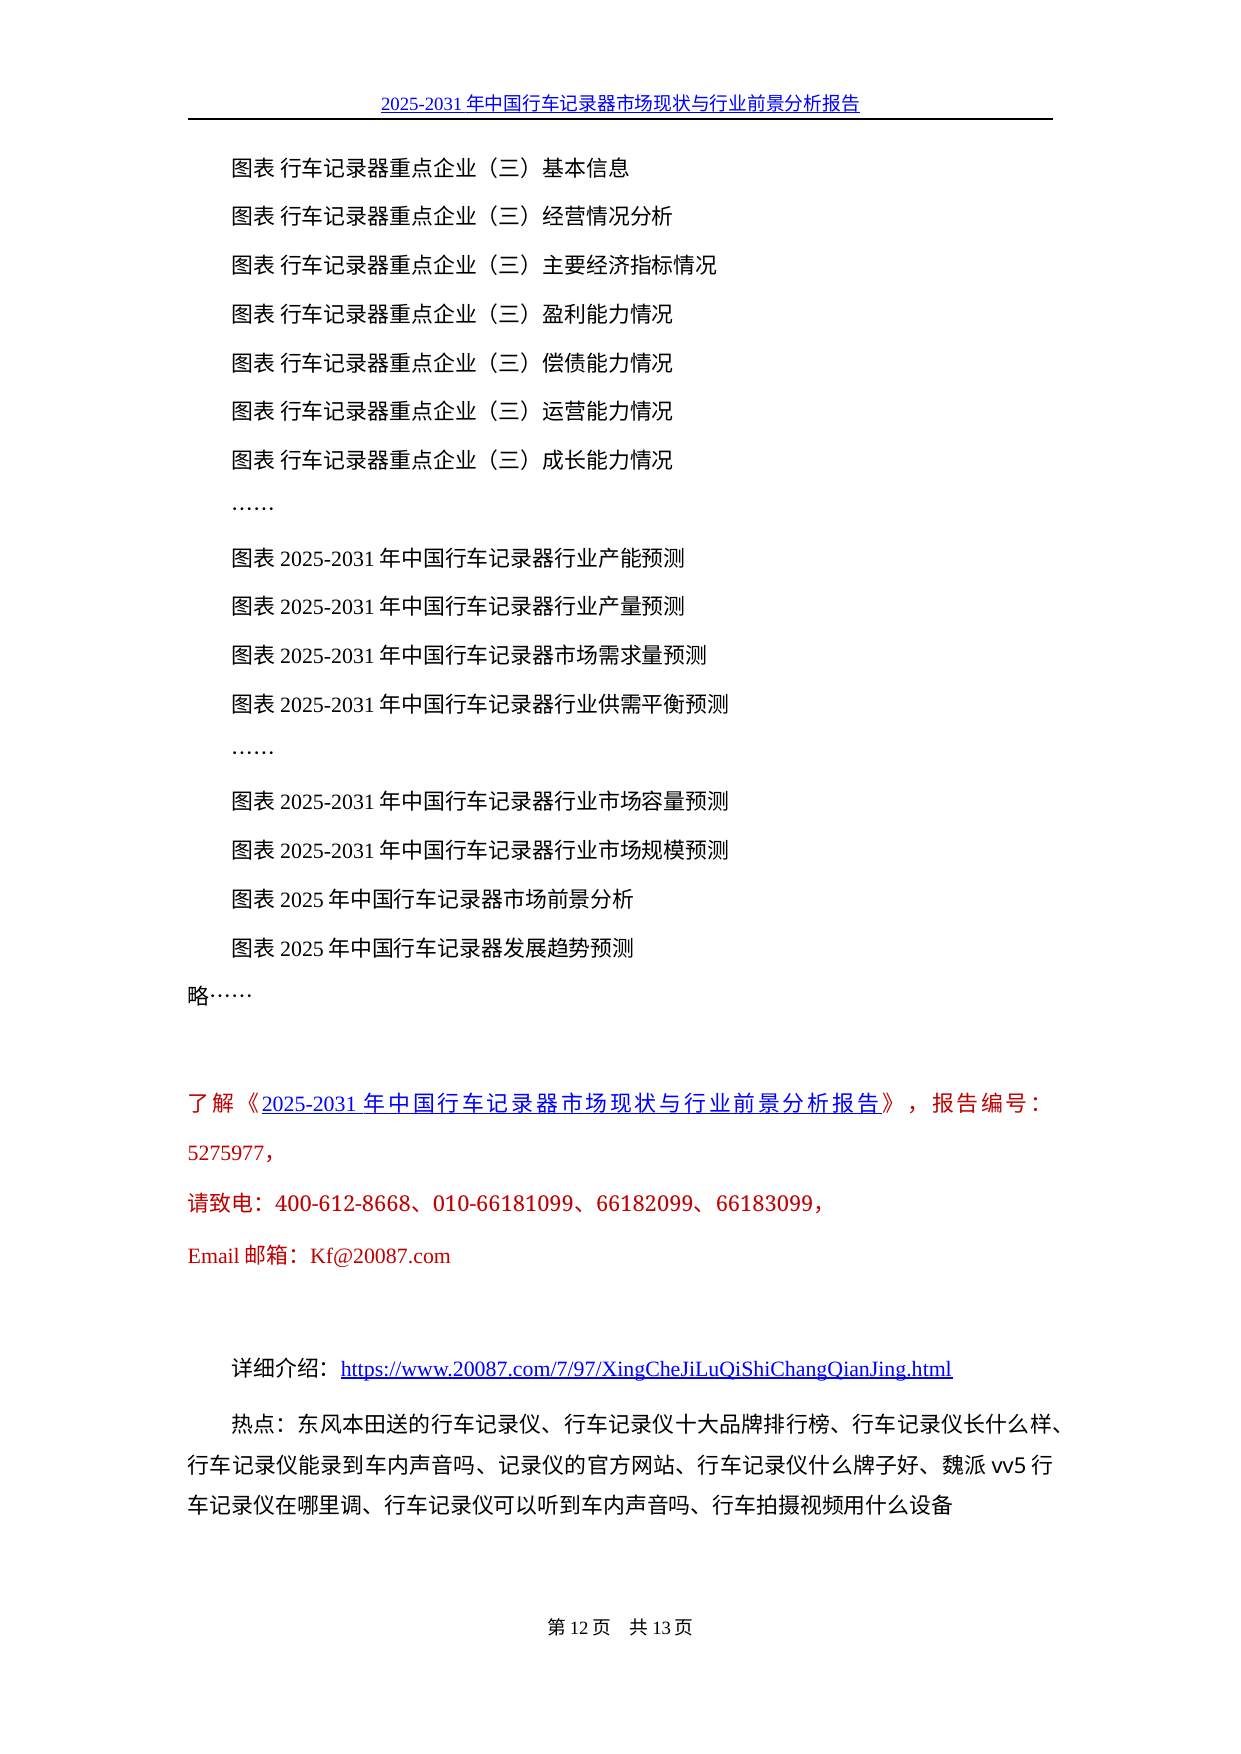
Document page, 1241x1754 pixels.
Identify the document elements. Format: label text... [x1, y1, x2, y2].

text Email邮箱：Kf@20087.com [187, 1237, 1053, 1270]
text 了解《2025-2031年中国行车记录器市场现状与行业前景分析报告》，报告编号：5275977， [187, 1085, 1053, 1167]
text 详细介绍：https://www.20087.com/7/97/XingCheJiLuQiShiChangQianJing.html [187, 1350, 1053, 1383]
text 请致电：400-612-8668、010-66181099、66182099、66183099， [187, 1186, 1053, 1218]
text 热点：东风本田送的行车记录仪、行车记录仪十大品牌排行榜、行车记录仪长什么样、行车记录仪能录到车内声音吗、记录仪的官方网站、行车记录仪什么牌子好、魏派vv5行车记录仪在哪里调、行车记录仪可以听到车内声音吗、行车拍摄视频用什么设备 [187, 1407, 1053, 1521]
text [187, 150, 1053, 1011]
